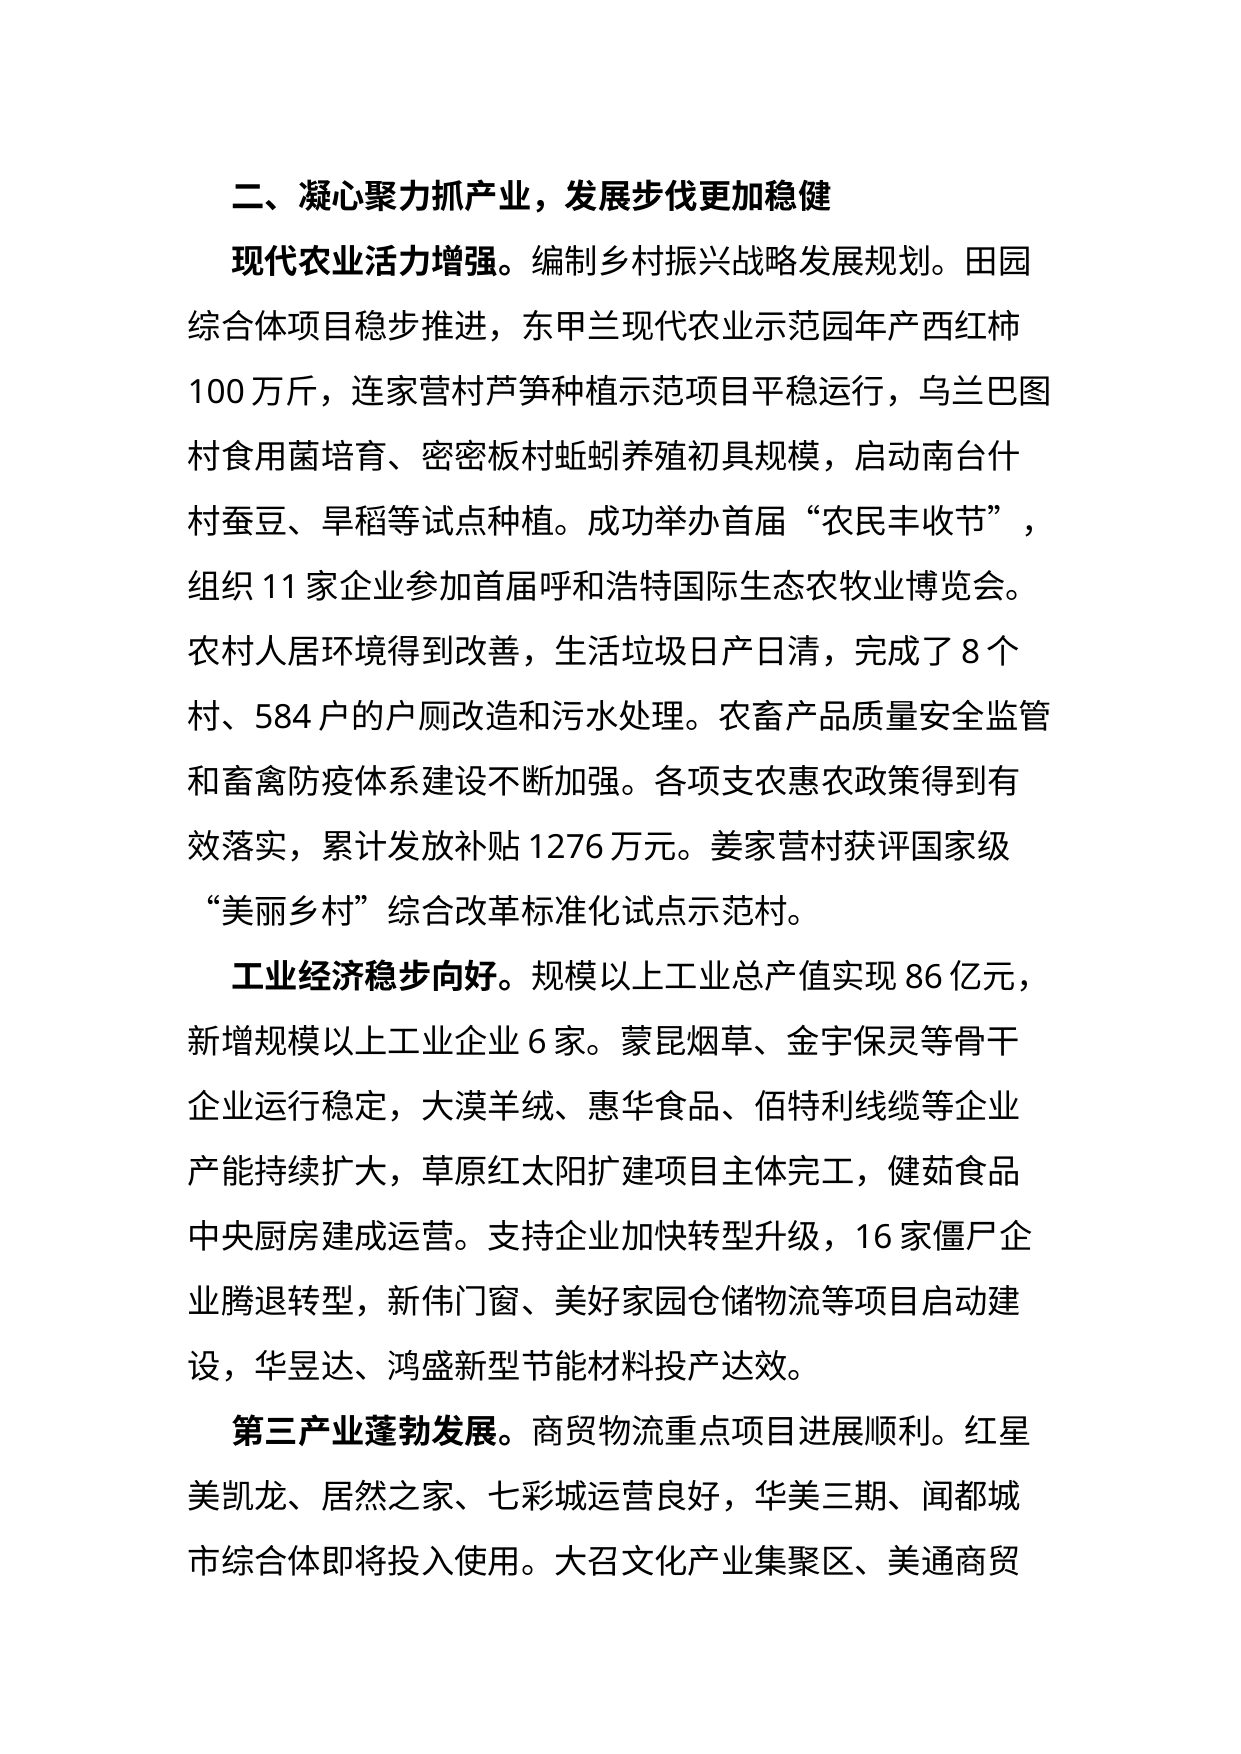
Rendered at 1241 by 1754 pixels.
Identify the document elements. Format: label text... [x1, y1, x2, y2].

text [187, 1397, 1053, 1592]
text 现代农业活力增强。编制乡村振兴战略发展规划。田园综合体项目稳步推进，东甲兰现代农业示范园年产西红柿100万斤，连家营村芦笋种植示范项目平稳运行，乌兰巴图村食用菌培育、密密板村蚯蚓养殖初具规模，启动南台什村蚕豆、旱稻等试点种植。成功举办首届“农民丰收节”，组织11家企业参加首届呼和浩特国际生态农牧业博览会。农村人居环境得到改善，生活垃圾日产日清，完成了8个村、584户的户厕改造和污水处理。农畜产品质量安全监管和畜禽防疫体系建设不断加强。各项支农惠农政策得到有效落实，累计发放补贴1276万元。姜家营村获评国家级“美丽乡村”综合改革标准化试点示范村。 [187, 227, 1053, 942]
text 工业经济稳步向好。规模以上工业总产值实现86亿元，新增规模以上工业企业6家。蒙昆烟草、金宇保灵等骨干企业运行稳定，大漠羊绒、惠华食品、佰特利线缆等企业产能持续扩大，草原红太阳扩建项目主体完工，健茹食品中央厨房建成运营。支持企业加快转型升级，16家僵尸企业腾退转型，新伟门窗、美好家园仓储物流等项目启动建设，华昱达、鸿盛新型节能材料投产达效。 [187, 942, 1053, 1397]
text 二、凝心聚力抓产业，发展步伐更加稳健 [187, 162, 1053, 227]
